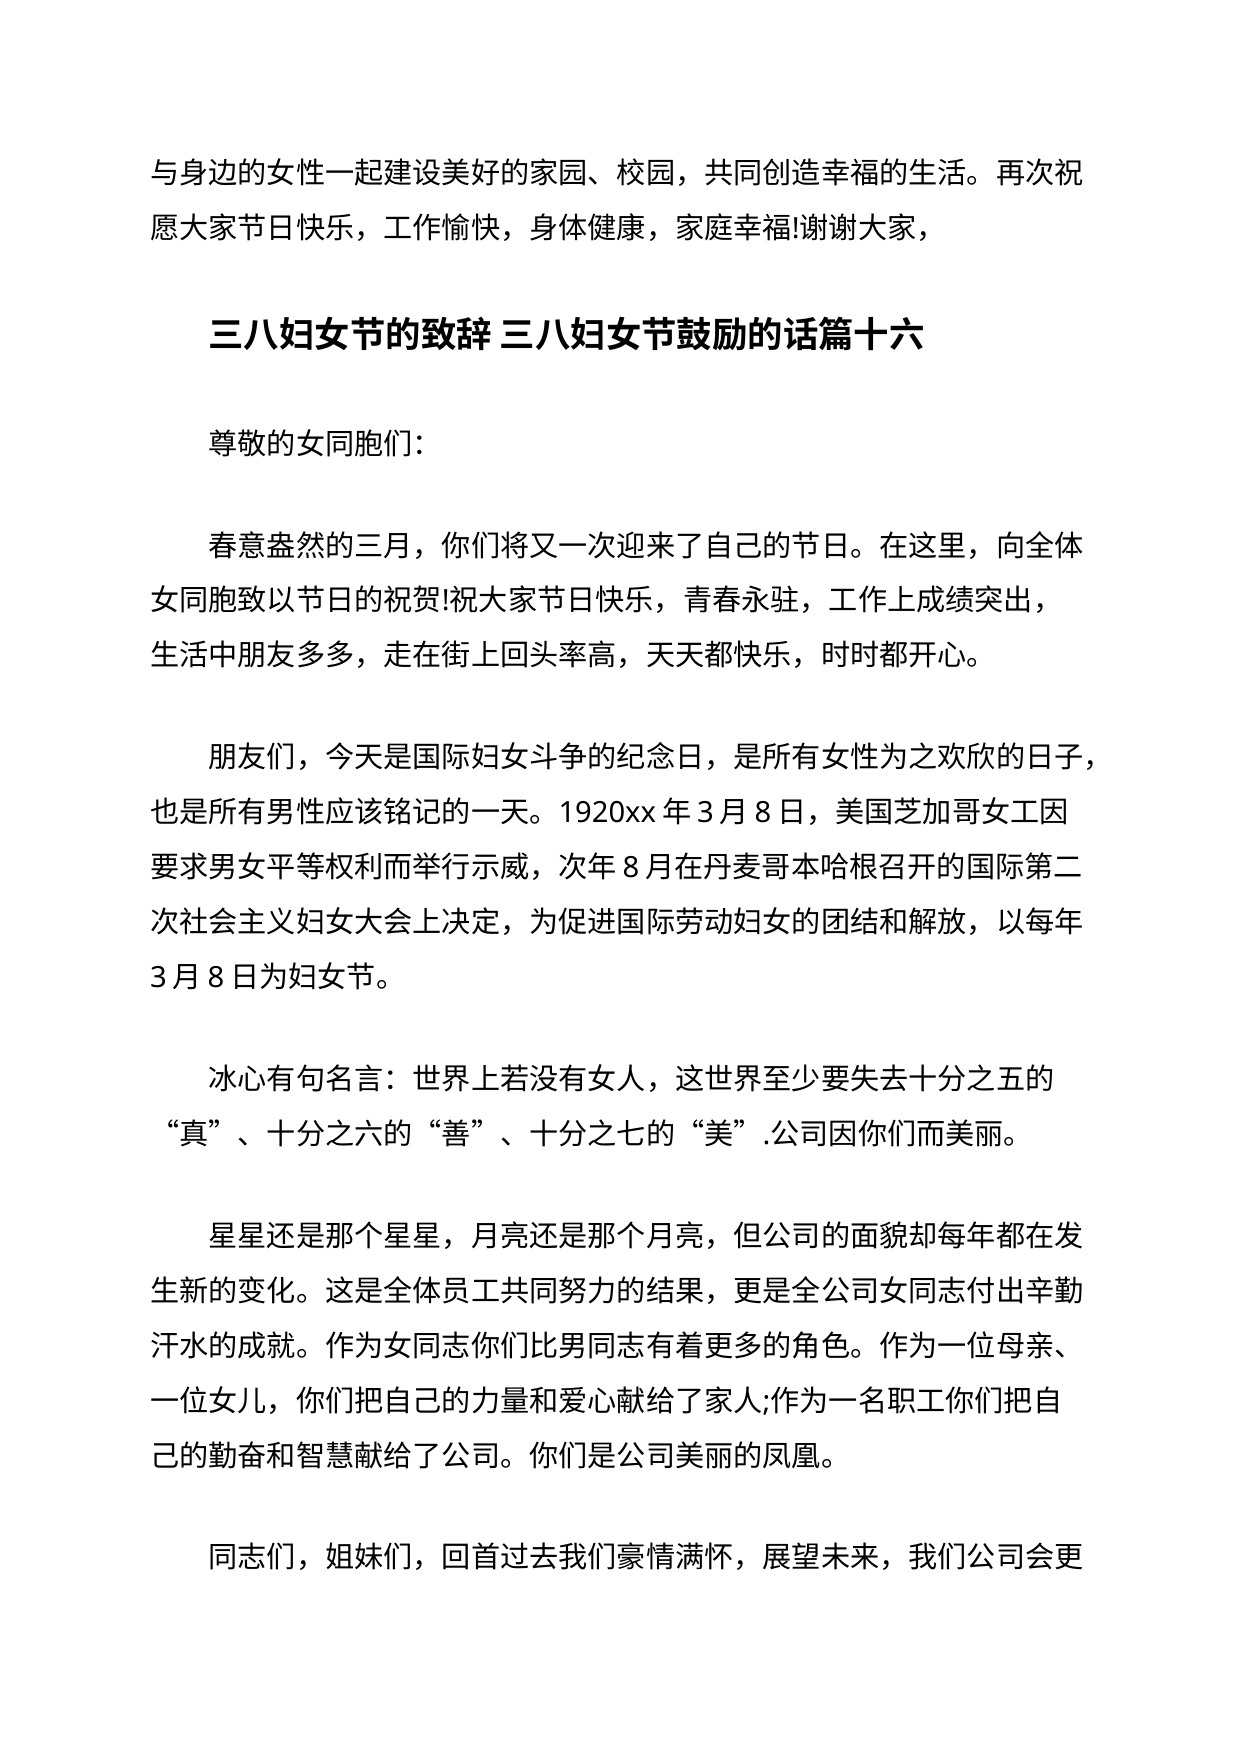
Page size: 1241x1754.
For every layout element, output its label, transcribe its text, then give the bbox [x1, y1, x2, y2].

text 朋友们，今天是国际妇女斗争的纪念日，是所有女性为之欢欣的日子，也是所有男性应该铭记的一天。1920xx年3月8日，美国芝加哥女工因要求男女平等权利而举行示威，次年8月在丹麦哥本哈根召开的国际第二次社会主义妇女大会上决定，为促进国际劳动妇女的团结和解放，以每年3月8日为妇女节。 [150, 734, 1090, 996]
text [150, 150, 1090, 247]
text 冰心有句名言：世界上若没有女人，这世界至少要失去十分之五的“真”、十分之六的“善”、十分之七的“美”.公司因你们而美丽。 [150, 1056, 1090, 1153]
text 三八妇女节的致辞 三八妇女节鼓励的话篇十六 [150, 307, 1090, 358]
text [150, 1534, 1090, 1576]
text 星星还是那个星星，月亮还是那个月亮，但公司的面貌却每年都在发生新的变化。这是全体员工共同努力的结果，更是全公司女同志付出辛勤汗水的成就。作为女同志你们比男同志有着更多的角色。作为一位母亲、一位女儿，你们把自己的力量和爱心献给了家人;作为一名职工你们把自己的勤奋和智慧献给了公司。你们是公司美丽的凤凰。 [150, 1212, 1090, 1474]
text 春意盎然的三月，你们将又一次迎来了自己的节日。在这里，向全体女同胞致以节日的祝贺!祝大家节日快乐，青春永驻，工作上成绩突出，生活中朋友多多，走在街上回头率高，天天都快乐，时时都开心。 [150, 522, 1090, 674]
text 尊敬的女同胞们： [150, 420, 1090, 463]
